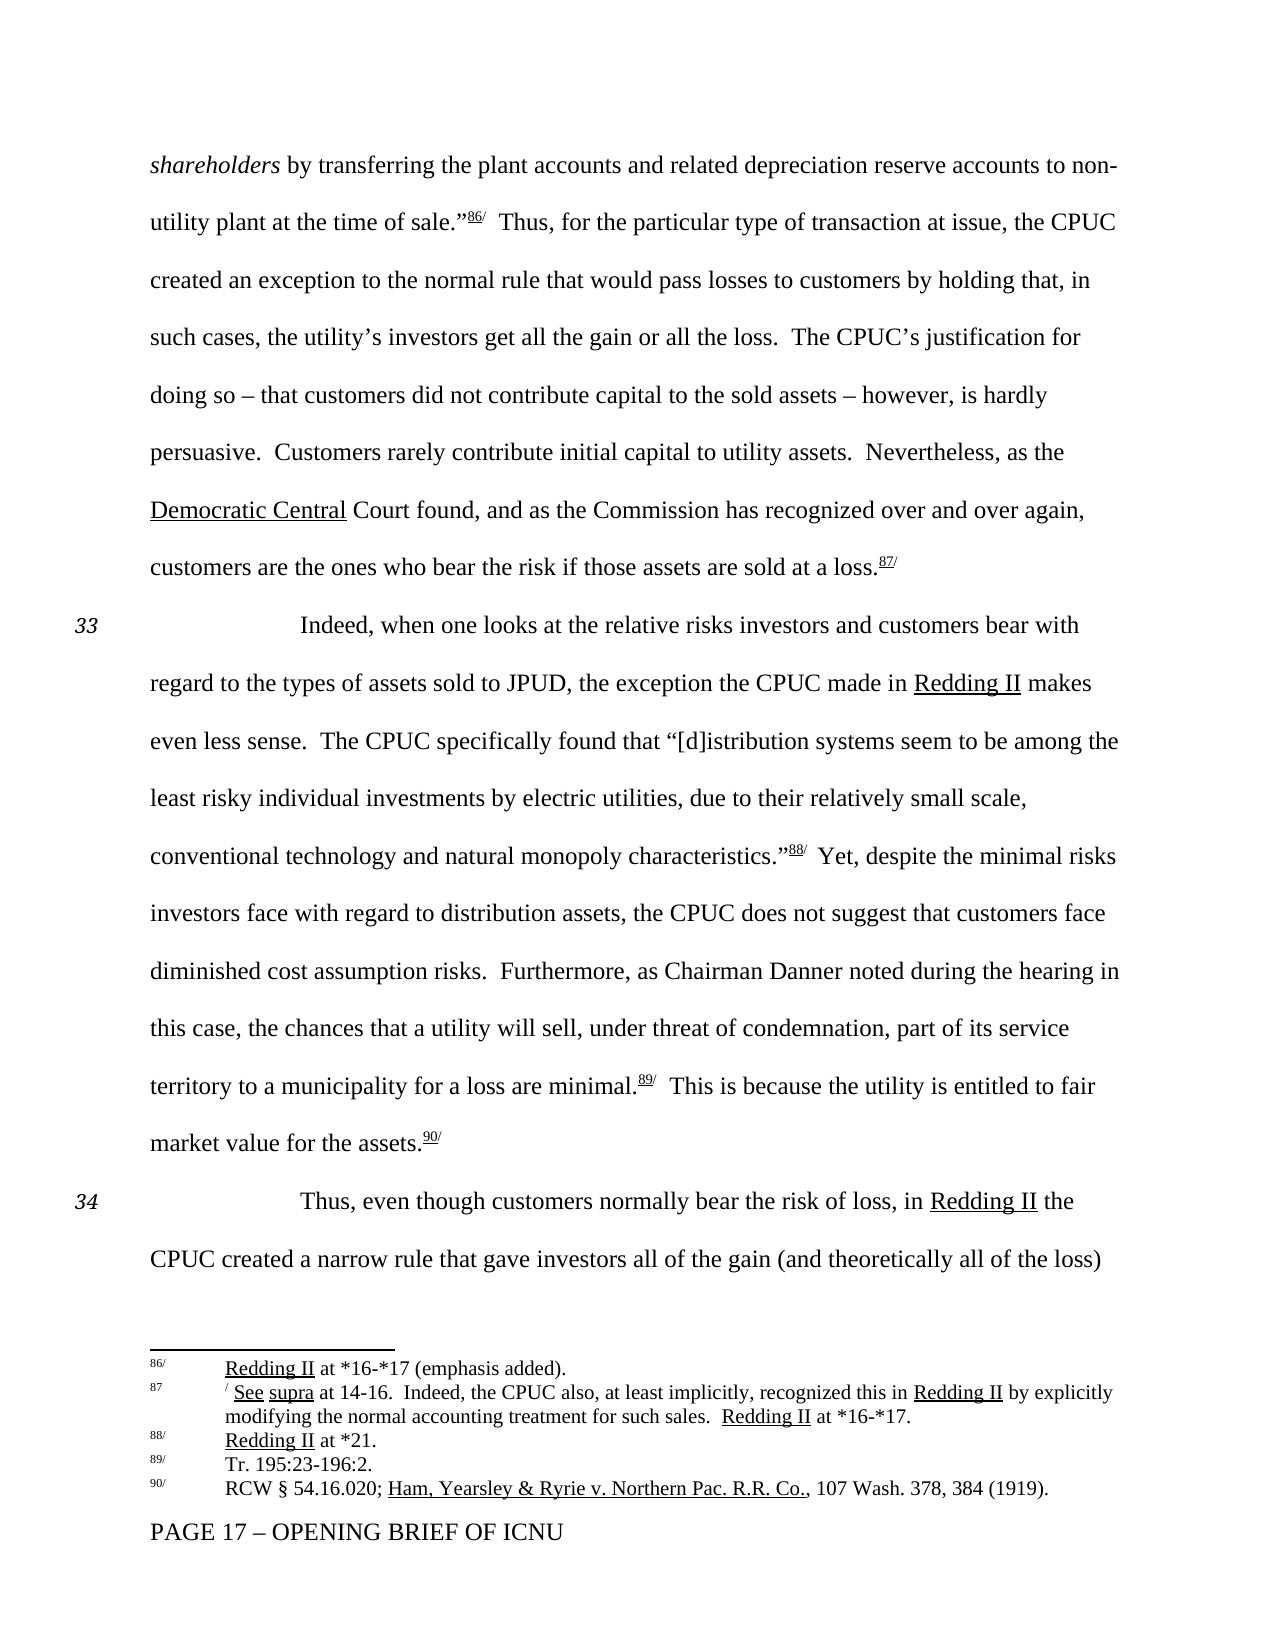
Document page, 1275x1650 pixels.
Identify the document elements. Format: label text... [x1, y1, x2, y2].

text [75, 1186, 1125, 1273]
text Indeed, when one looks at the relative risks investors and customers bear with regard to the types of assets sold to JPUD, the exception the CPUC made in Redding II makes even less sense. The CPUC specifically found that “[d]istribution systems seem to be among the least risky individual investments by electric utilities, due to their relatively small scale, conventional technology and natural monopoly characteristics.”/ Yet, despite the minimal risks investors face with regard to distribution assets, the CPUC does not suggest that customers face diminished cost assumption risks. Furthermore, as Chairman Danner noted during the hearing in this case, the chances that a utility will sell, under threat of condemnation, part of its service territory to a municipality for a loss are minimal./ This is because the utility is entitled to fair market value for the assets./ [75, 610, 1125, 1157]
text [75, 150, 1125, 581]
